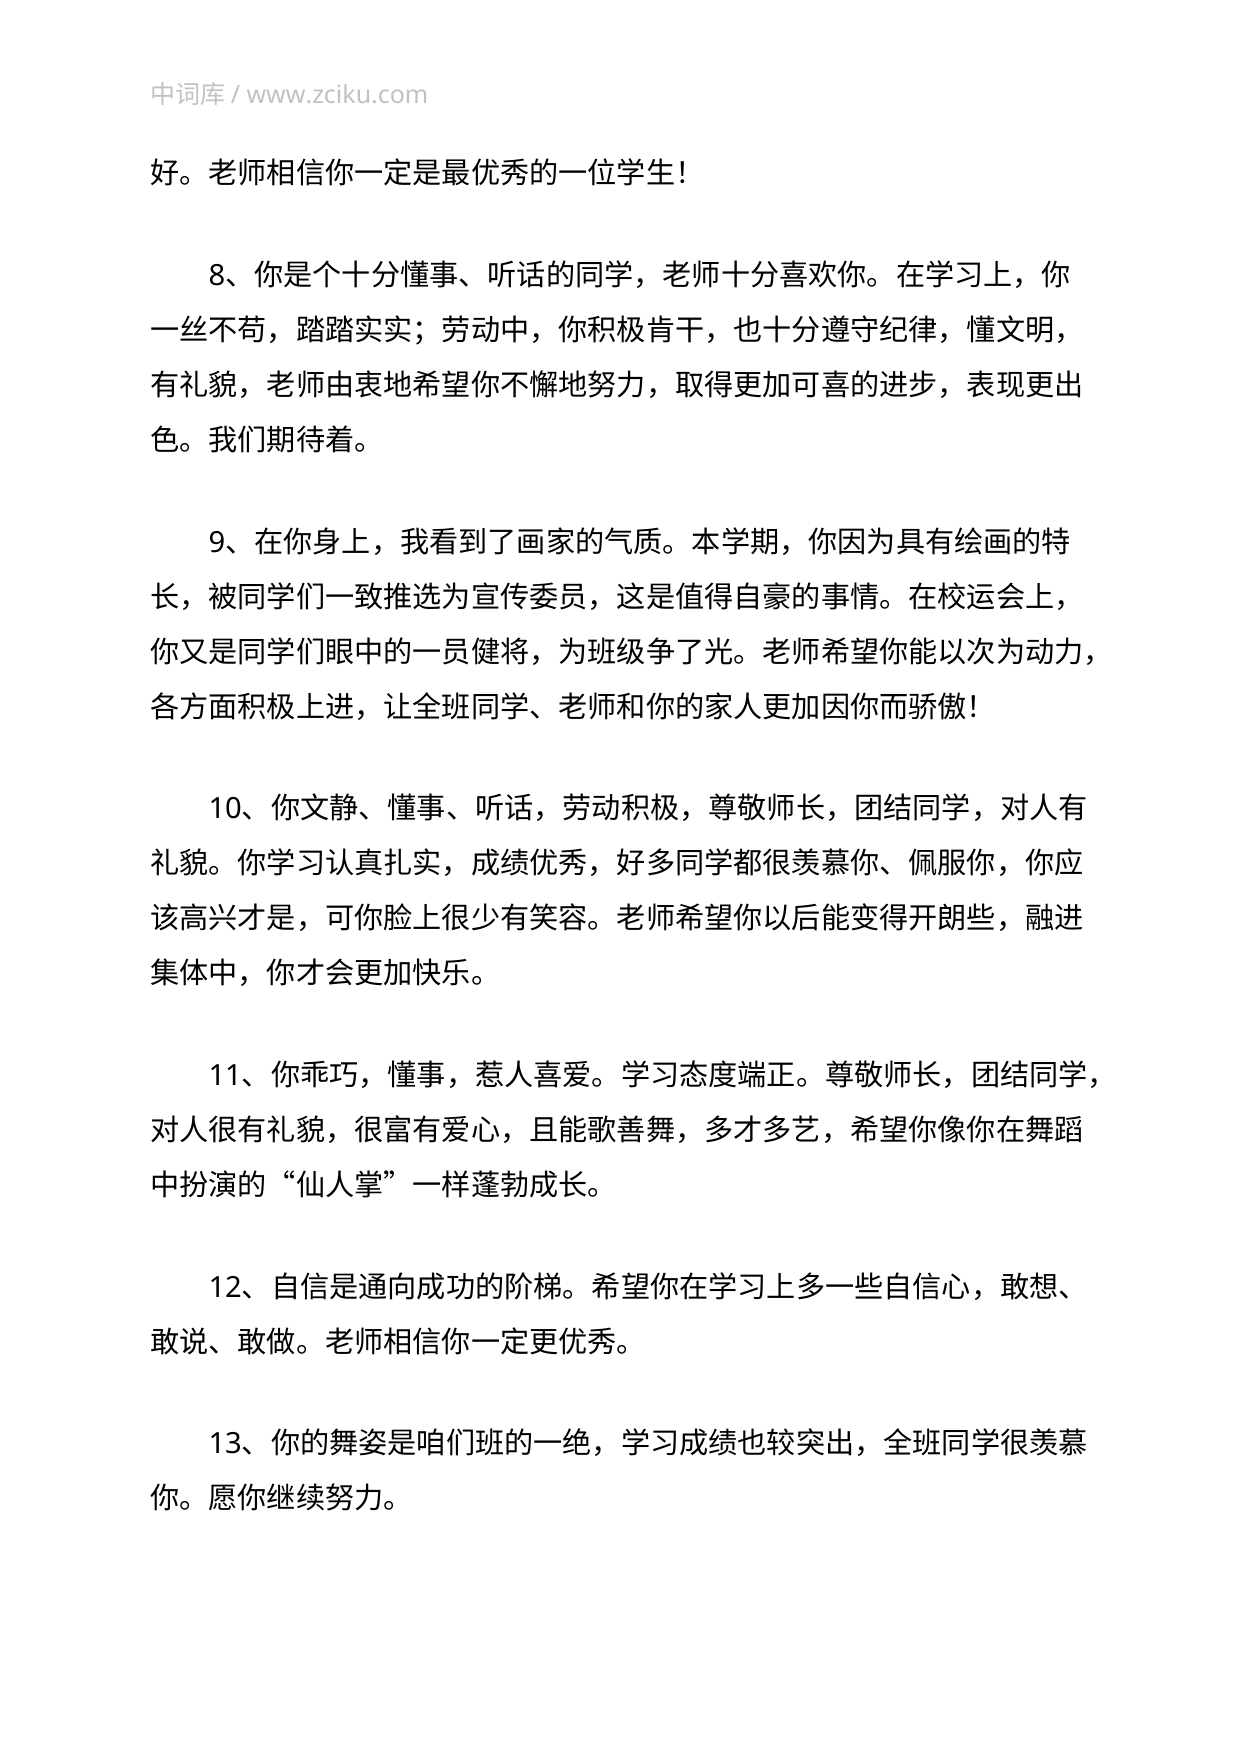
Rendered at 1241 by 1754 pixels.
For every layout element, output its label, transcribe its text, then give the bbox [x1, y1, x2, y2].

text 12、自信是通向成功的阶梯。希望你在学习上多一些自信心，敢想、敢说、敢做。老师相信你一定更优秀。 [150, 1263, 1090, 1360]
text 11、你乖巧，懂事，惹人喜爱。学习态度端正。尊敬师长，团结同学，对人很有礼貌，很富有爱心，且能歌善舞，多才多艺，希望你像你在舞蹈中扮演的“仙人掌”一样蓬勃成长。 [150, 1051, 1090, 1204]
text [150, 150, 1090, 192]
text 8、你是个十分懂事、听话的同学，老师十分喜欢你。在学习上，你一丝不苟，踏踏实实；劳动中，你积极肯干，也十分遵守纪律，懂文明，有礼貌，老师由衷地希望你不懈地努力，取得更加可喜的进步，表现更出色。我们期待着。 [150, 252, 1090, 459]
text 13、你的舞姿是咱们班的一绝，学习成绩也较突出，全班同学很羡慕你。愿你继续努力。 [150, 1420, 1090, 1517]
text 10、你文静、懂事、听话，劳动积极，尊敬师长，团结同学，对人有礼貌。你学习认真扎实，成绩优秀，好多同学都很羡慕你、佩服你，你应该高兴才是，可你脸上很少有笑容。老师希望你以后能变得开朗些，融进集体中，你才会更加快乐。 [150, 785, 1090, 992]
text 9、在你身上，我看到了画家的气质。本学期，你因为具有绘画的特长，被同学们一致推选为宣传委员，这是值得自豪的事情。在校运会上，你又是同学们眼中的一员健将，为班级争了光。老师希望你能以次为动力，各方面积极上进，让全班同学、老师和你的家人更加因你而骄傲！ [150, 518, 1090, 725]
